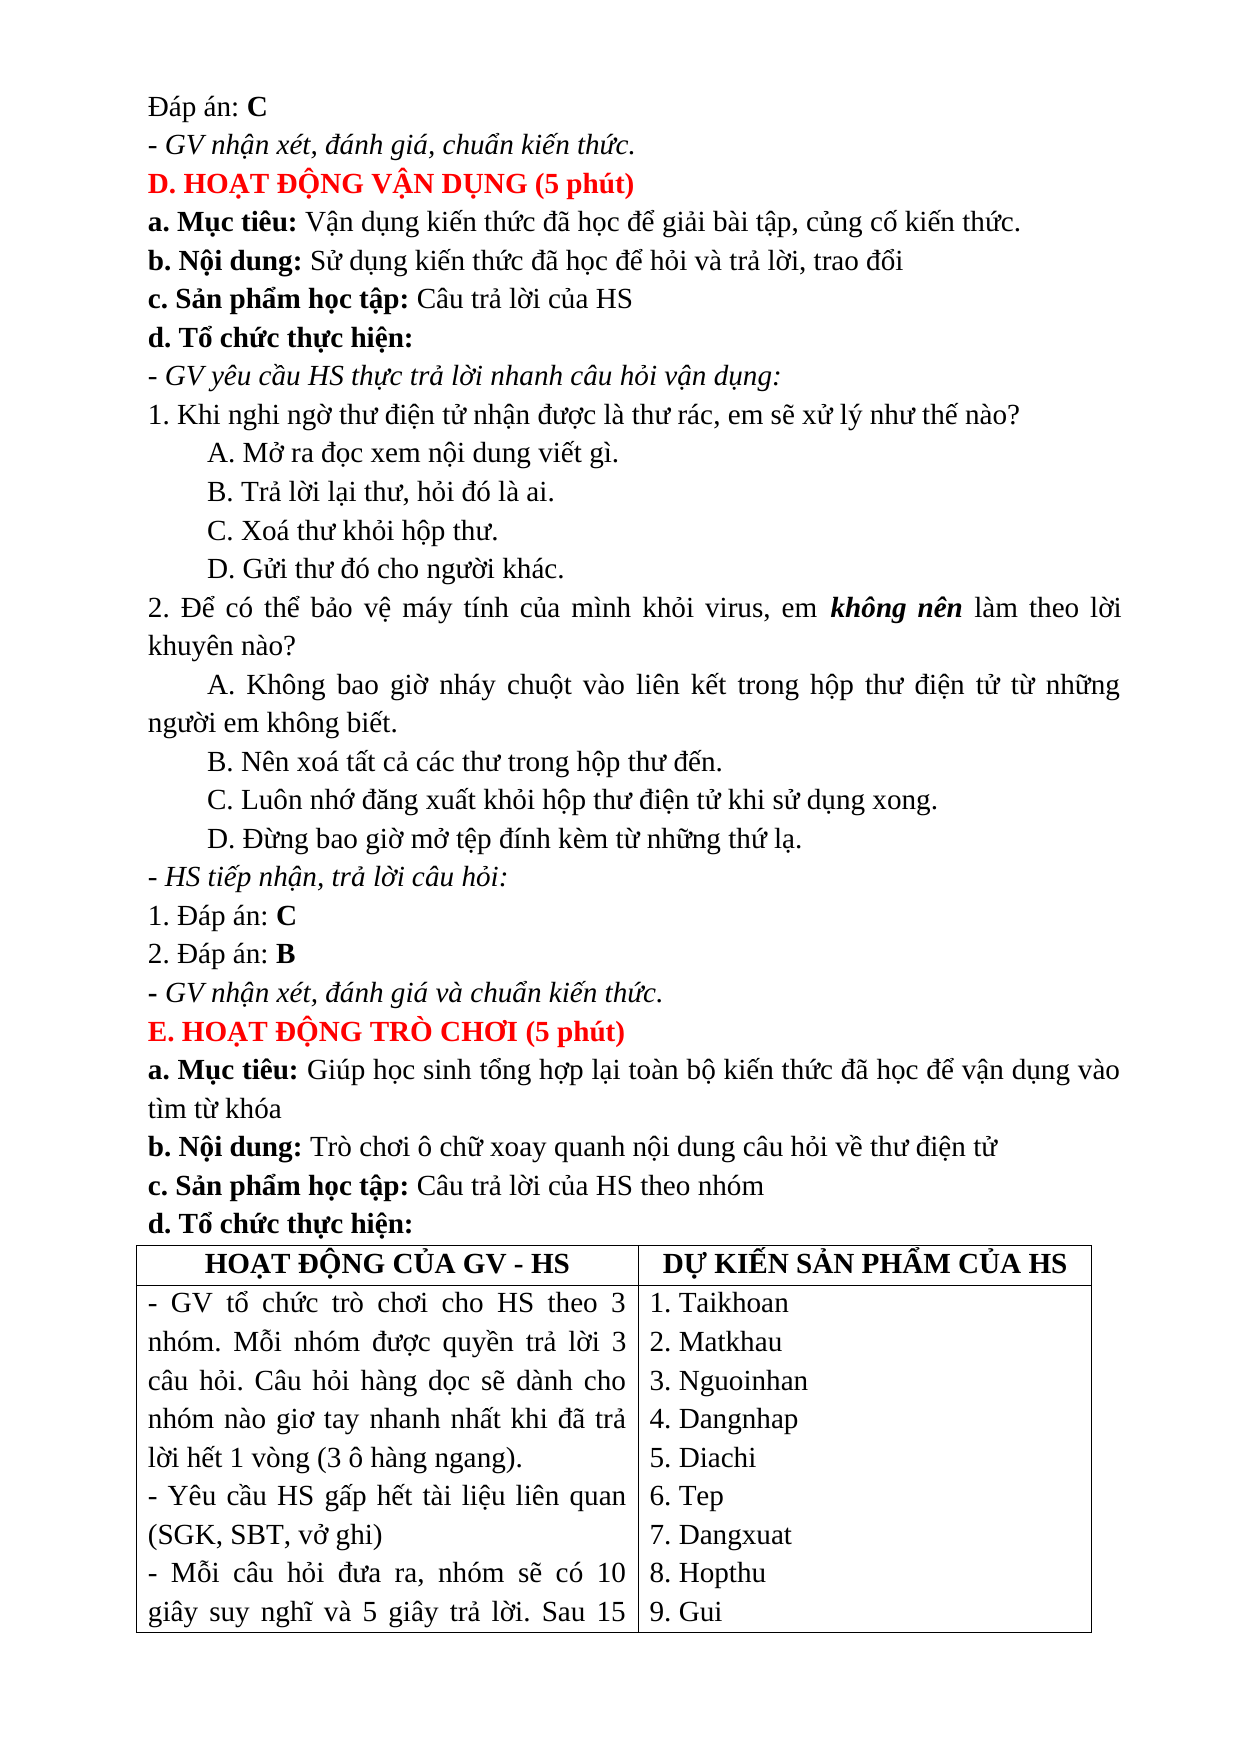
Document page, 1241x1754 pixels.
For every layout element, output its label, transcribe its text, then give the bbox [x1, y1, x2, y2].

text 1. Khi nghi ngờ thư điện tử nhận được là thư rác, em sẽ xử lý như thế nào? [148, 397, 1122, 431]
text - GV yêu cầu HS thực trả lời nhanh câu hỏi vận dụng: [148, 358, 1122, 392]
text - GV nhận xét, đánh giá và chuẩn kiến thức. [148, 975, 1122, 1009]
text c. Sản phẩm học tập: Câu trả lời của HS theo nhóm [148, 1168, 1122, 1201]
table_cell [137, 1286, 638, 1632]
text 2. Đáp án: B [148, 937, 1122, 970]
text b. Nội dung: Trò chơi ô chữ xoay quanh nội dung câu hỏi về thư điện tử [148, 1129, 1122, 1163]
text A. Không bao giờ nháy chuột vào liên kết trong hộp thư điện tử từ những người em không biết. [148, 667, 1122, 739]
text C. Luôn nhớ đăng xuất khỏi hộp thư điện tử khi sử dụng xong. [148, 782, 1122, 816]
text D. Gửi thư đó cho người khác. [148, 551, 1122, 585]
text b. Nội dung: Sử dụng kiến thức đã học để hỏi và trả lời, trao đổi [148, 243, 1122, 276]
table_header DỰ KIẾN SẢN PHẨM CỦA HS [639, 1246, 1091, 1284]
text - HS tiếp nhận, trả lời câu hỏi: [148, 859, 1122, 893]
text B. Nên xoá tất cả các thư trong hộp thư đến. [148, 744, 1122, 777]
text Đáp án: C [148, 89, 1122, 122]
text c. Sản phẩm học tập: Câu trả lời của HS [148, 281, 1122, 315]
text d. Tổ chức thực hiện: [148, 320, 1122, 353]
text a. Mục tiêu: Giúp học sinh tổng hợp lại toàn bộ kiến thức đã học để vận dụng vào tìm từ khóa [148, 1052, 1122, 1124]
text 2. Để có thể bảo vệ máy tính của mình khỏi virus, em không nên làm theo lời khuyên nào? [148, 590, 1122, 662]
text D. HOẠT ĐỘNG VẬN DỤNG (5 phút) [148, 166, 1122, 199]
text - GV nhận xét, đánh giá, chuẩn kiến thức. [148, 127, 1122, 161]
text 1. Đáp án: C [148, 898, 1122, 932]
text d. Tổ chức thực hiện: [148, 1206, 1122, 1240]
text B. Trả lời lại thư, hỏi đó là ai. [148, 474, 1122, 508]
text E. HOẠT ĐỘNG TRÒ CHƠI (5 phút) [148, 1014, 1122, 1047]
text D. Đừng bao giờ mở tệp đính kèm từ những thứ lạ. [148, 821, 1122, 854]
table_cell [639, 1286, 1091, 1632]
table_header HOẠT ĐỘNG CỦA GV - HS [137, 1246, 638, 1284]
text A. Mở ra đọc xem nội dung viết gì. [148, 436, 1122, 469]
text C. Xoá thư khỏi hộp thư. [148, 513, 1122, 546]
text a. Mục tiêu: Vận dụng kiến thức đã học để giải bài tập, củng cố kiến thức. [148, 204, 1122, 238]
